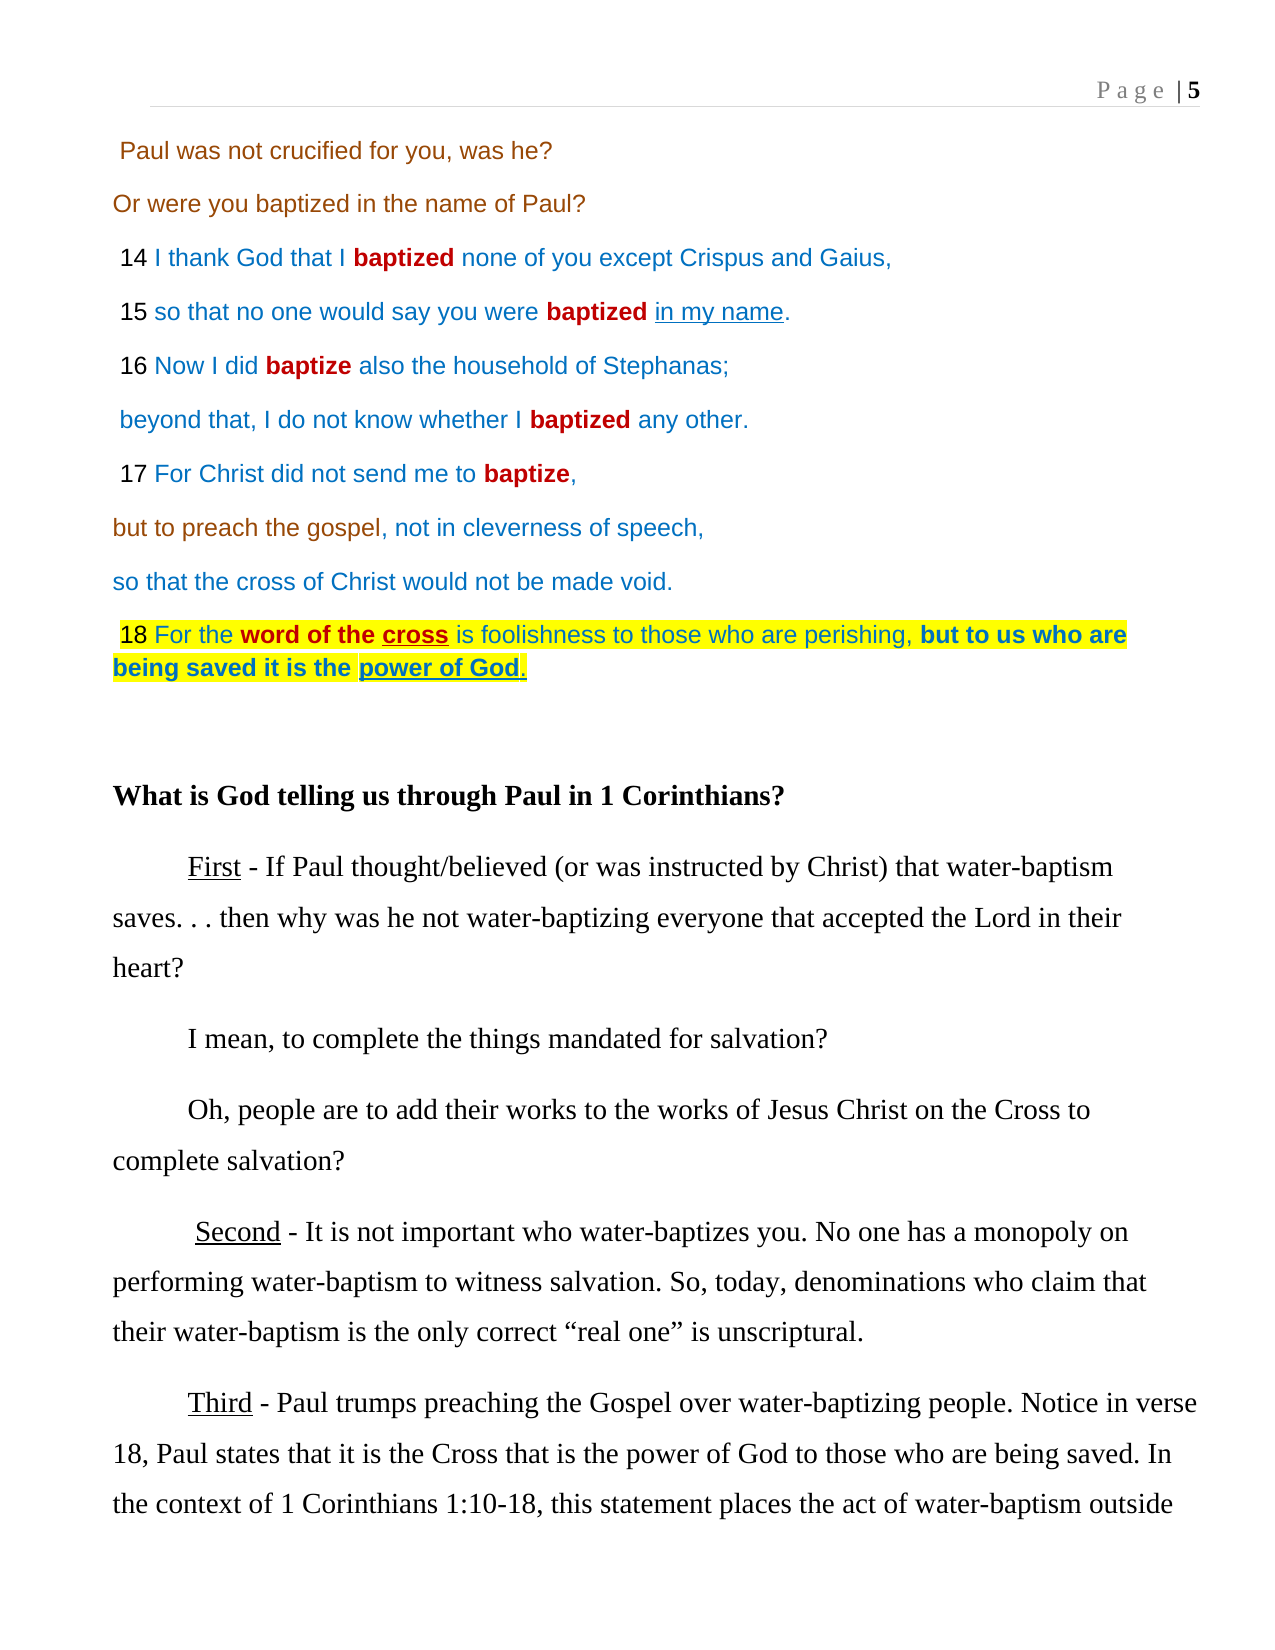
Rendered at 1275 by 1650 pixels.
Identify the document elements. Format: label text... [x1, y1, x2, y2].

text 14 I thank God that I baptized none of you except Crispus and Gaius, [112, 243, 1200, 272]
text First - If Paul thought/believed (or was instructed by Christ) that water-baptism saves. . . then why was he not water-baptizing everyone that accepted the Lord in their heart? [112, 849, 1200, 984]
text What is God telling us through Paul in 1 Corinthians? [112, 778, 1200, 812]
text Oh, people are to add their works to the works of Jesus Christ on the Cross to complete salvation? [112, 1092, 1200, 1176]
text Or were you baptized in the name of Paul? [112, 189, 1200, 218]
text beyond that, I do not know whether I baptized any other. [112, 405, 1200, 434]
text 15 so that no one would say you were baptized in my name. [112, 297, 1200, 326]
text so that the cross of Christ would not be made void. [112, 566, 1200, 595]
text but to preach the gospel, not in cleverness of speech, [112, 513, 1200, 541]
text Second - It is not important who water-baptizes you. No one has a monopoly on performing water-baptism to witness salvation. So, today, denominations who claim that their water-baptism is the only correct “real one” is unscriptural. [112, 1214, 1200, 1348]
text 16 Now I did baptize also the household of Stephanas; [112, 351, 1200, 380]
text 17 For Christ did not send me to baptize, [112, 459, 1200, 487]
text Paul was not crucified for you, was he? [112, 136, 1200, 164]
text I mean, to complete the things mandated for salvation? [112, 1021, 1200, 1055]
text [112, 1386, 1200, 1520]
text 18 For the word of the cross is foolishness to those who are perishing, but to us who are being saved it is the power of God. [112, 620, 1200, 682]
